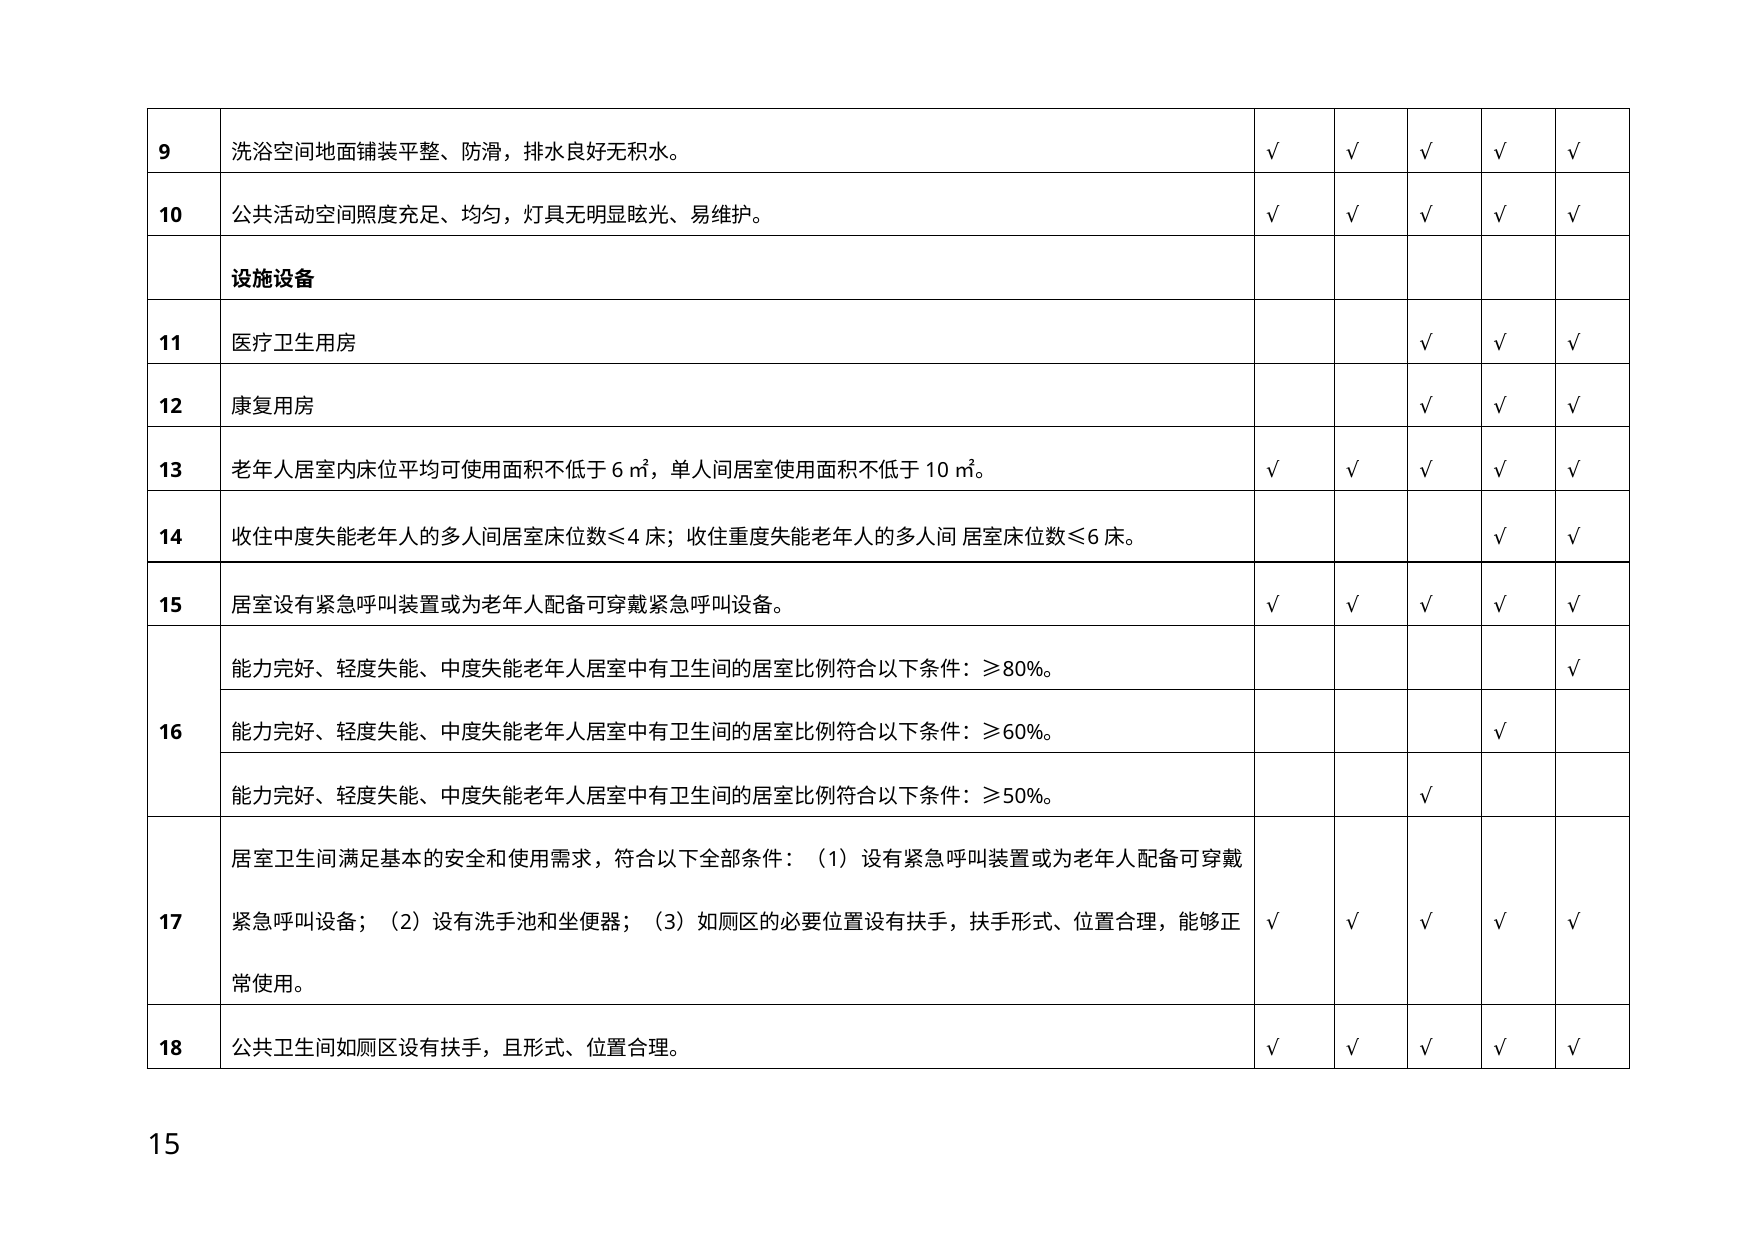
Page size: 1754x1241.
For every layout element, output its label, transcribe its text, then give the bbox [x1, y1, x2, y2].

table_cell √ [1408, 563, 1481, 625]
table_cell 15 [148, 563, 220, 625]
table_cell [148, 236, 220, 299]
table_cell [1408, 491, 1481, 561]
table_cell 16 [148, 626, 220, 816]
table_cell [1255, 753, 1334, 816]
table_cell √ [1408, 1005, 1481, 1068]
table_cell √ [1408, 817, 1481, 1004]
table_cell √ [1408, 173, 1481, 235]
table_cell √ [1255, 109, 1334, 172]
table_cell 居室卫生间满足基本的安全和使用需求，符合以下全部条件：（1）设有紧急呼叫装置或为老年人配备可穿戴紧急呼叫设备；（2）设有洗手池和坐便器；（3）如厕区的必要位置设有扶手，扶手形式、位置合理，能够正常使用。 [221, 817, 1254, 1004]
table_cell √ [1482, 109, 1555, 172]
table_cell [1255, 236, 1334, 299]
table_cell √ [1482, 491, 1555, 561]
table_cell √ [1556, 563, 1629, 625]
table_cell [1482, 753, 1555, 816]
table_cell [1335, 491, 1407, 561]
table_cell √ [1556, 173, 1629, 235]
table_cell √ [1556, 817, 1629, 1004]
table_cell 18 [148, 1005, 220, 1068]
table_cell 13 [148, 427, 220, 489]
table_cell √ [1482, 173, 1555, 235]
table_cell √ [1255, 173, 1334, 235]
table_cell √ [1556, 1005, 1629, 1068]
table_cell 医疗卫生用房 [221, 300, 1254, 362]
table_cell [1556, 236, 1629, 299]
table_cell [1482, 236, 1555, 299]
table_cell √ [1408, 300, 1481, 362]
table_cell √ [1408, 753, 1481, 816]
table_cell [1408, 236, 1481, 299]
table_cell √ [1556, 109, 1629, 172]
table_cell 公共卫生间如厕区设有扶手，且形式、位置合理。 [221, 1005, 1254, 1068]
table_cell [1255, 626, 1334, 688]
table_cell √ [1335, 427, 1407, 489]
table_cell 能力完好、轻度失能、中度失能老年人居室中有卫生间的居室比例符合以下条件：≥50%。 [221, 753, 1254, 816]
table_cell √ [1255, 1005, 1334, 1068]
table_cell 公共活动空间照度充足、均匀，灯具无明显眩光、易维护。 [221, 173, 1254, 235]
table_cell √ [1408, 109, 1481, 172]
table_cell √ [1482, 563, 1555, 625]
table_cell [1408, 626, 1481, 688]
table_cell √ [1255, 427, 1334, 489]
table_cell 14 [148, 491, 220, 561]
table_cell √ [1556, 364, 1629, 426]
table_cell [1335, 753, 1407, 816]
table_cell √ [1335, 109, 1407, 172]
table_cell √ [1482, 817, 1555, 1004]
table_cell [1255, 690, 1334, 752]
table_cell 老年人居室内床位平均可使用面积不低于 6 ㎡，单人间居室使用面积不低于 10 ㎡。 [221, 427, 1254, 489]
table_cell [1335, 300, 1407, 362]
table_cell [1255, 300, 1334, 362]
table_cell √ [1482, 1005, 1555, 1068]
table_cell [1482, 626, 1555, 688]
table_cell [1335, 626, 1407, 688]
table_cell [1335, 364, 1407, 426]
table_cell 11 [148, 300, 220, 362]
table_cell [1255, 491, 1334, 561]
table_cell √ [1482, 690, 1555, 752]
table_cell 居室设有紧急呼叫装置或为老年人配备可穿戴紧急呼叫设备。 [221, 563, 1254, 625]
table_cell √ [1556, 626, 1629, 688]
table_cell [1335, 690, 1407, 752]
table_cell √ [1482, 427, 1555, 489]
table_cell √ [1255, 563, 1334, 625]
table_cell [1408, 690, 1481, 752]
table_cell 康复用房 [221, 364, 1254, 426]
table_cell 10 [148, 173, 220, 235]
table_cell √ [1335, 817, 1407, 1004]
table_cell √ [1482, 300, 1555, 362]
table_cell 12 [148, 364, 220, 426]
table_cell √ [1335, 173, 1407, 235]
table_cell [1255, 364, 1334, 426]
table_cell [1556, 753, 1629, 816]
table_cell √ [1556, 427, 1629, 489]
table_cell √ [1335, 563, 1407, 625]
table_cell √ [1335, 1005, 1407, 1068]
table_cell 17 [148, 817, 220, 1004]
table_cell [1335, 236, 1407, 299]
table_cell √ [1408, 364, 1481, 426]
table_cell [1556, 690, 1629, 752]
table_cell √ [1556, 300, 1629, 362]
table_cell 收住中度失能老年人的多人间居室床位数≤4 床；收住重度失能老年人的多人间 居室床位数≤6 床。 [221, 491, 1254, 561]
table_cell 洗浴空间地面铺装平整、防滑，排水良好无积水。 [221, 109, 1254, 172]
table_cell √ [1556, 491, 1629, 561]
table_cell 能力完好、轻度失能、中度失能老年人居室中有卫生间的居室比例符合以下条件：≥80%。 [221, 626, 1254, 688]
table_cell √ [1408, 427, 1481, 489]
table_cell 能力完好、轻度失能、中度失能老年人居室中有卫生间的居室比例符合以下条件：≥60%。 [221, 690, 1254, 752]
table_cell √ [1255, 817, 1334, 1004]
table_cell √ [1482, 364, 1555, 426]
table_cell 9 [148, 109, 220, 172]
table_cell 设施设备 [221, 236, 1254, 299]
